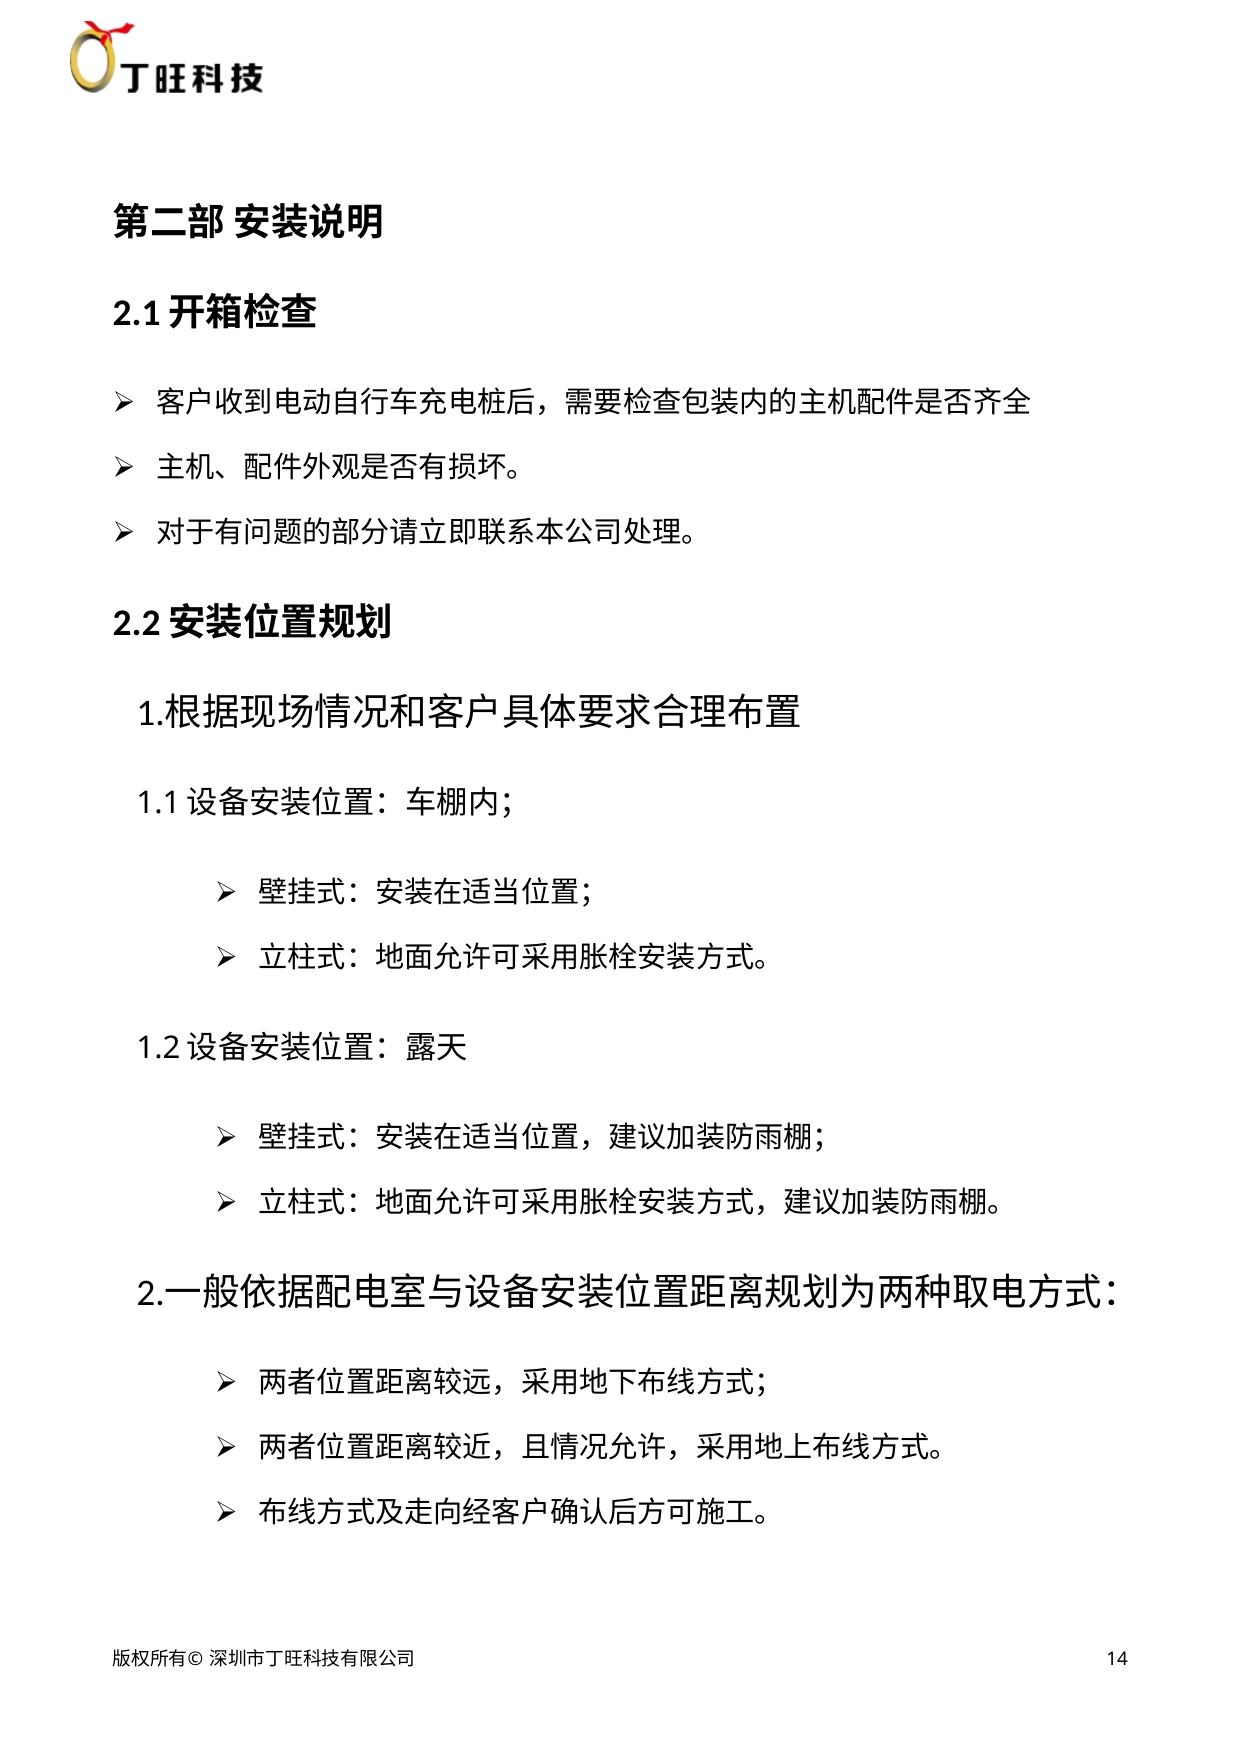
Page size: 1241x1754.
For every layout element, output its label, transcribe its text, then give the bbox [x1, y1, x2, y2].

list 客户收到电动自行车充电桩后，需要检查包装内的主机配件是否齐全 [112, 367, 1128, 432]
list 两者位置距离较近，且情况允许，采用地上布线方式。 [214, 1412, 1128, 1477]
list 1.根据现场情况和客户具体要求合理布置 [136, 677, 1128, 742]
picture [68, 20, 264, 94]
list 主机、配件外观是否有损坏。 [112, 432, 1128, 497]
list 两者位置距离较远，采用地下布线方式； [214, 1347, 1128, 1412]
text 第二部 安装说明 [112, 187, 1128, 252]
list 立柱式：地面允许可采用胀栓安装方式，建议加装防雨棚。 [214, 1167, 1128, 1232]
list 对于有问题的部分请立即联系本公司处理。 [112, 497, 1128, 562]
list 壁挂式：安装在适当位置，建议加装防雨棚； [214, 1102, 1128, 1167]
list 2.1开箱检查 [112, 277, 1128, 342]
list 1.1设备安装位置：车棚内； [136, 767, 1128, 832]
list 1.2设备安装位置：露天 [136, 1012, 1128, 1077]
list 立柱式：地面允许可采用胀栓安装方式。 [214, 922, 1128, 987]
list 布线方式及走向经客户确认后方可施工。 [214, 1477, 1128, 1542]
list 2.2安装位置规划 [112, 587, 1128, 652]
list 壁挂式：安装在适当位置； [214, 857, 1128, 922]
list 2.一般依据配电室与设备安装位置距离规划为两种取电方式： [136, 1257, 1128, 1322]
